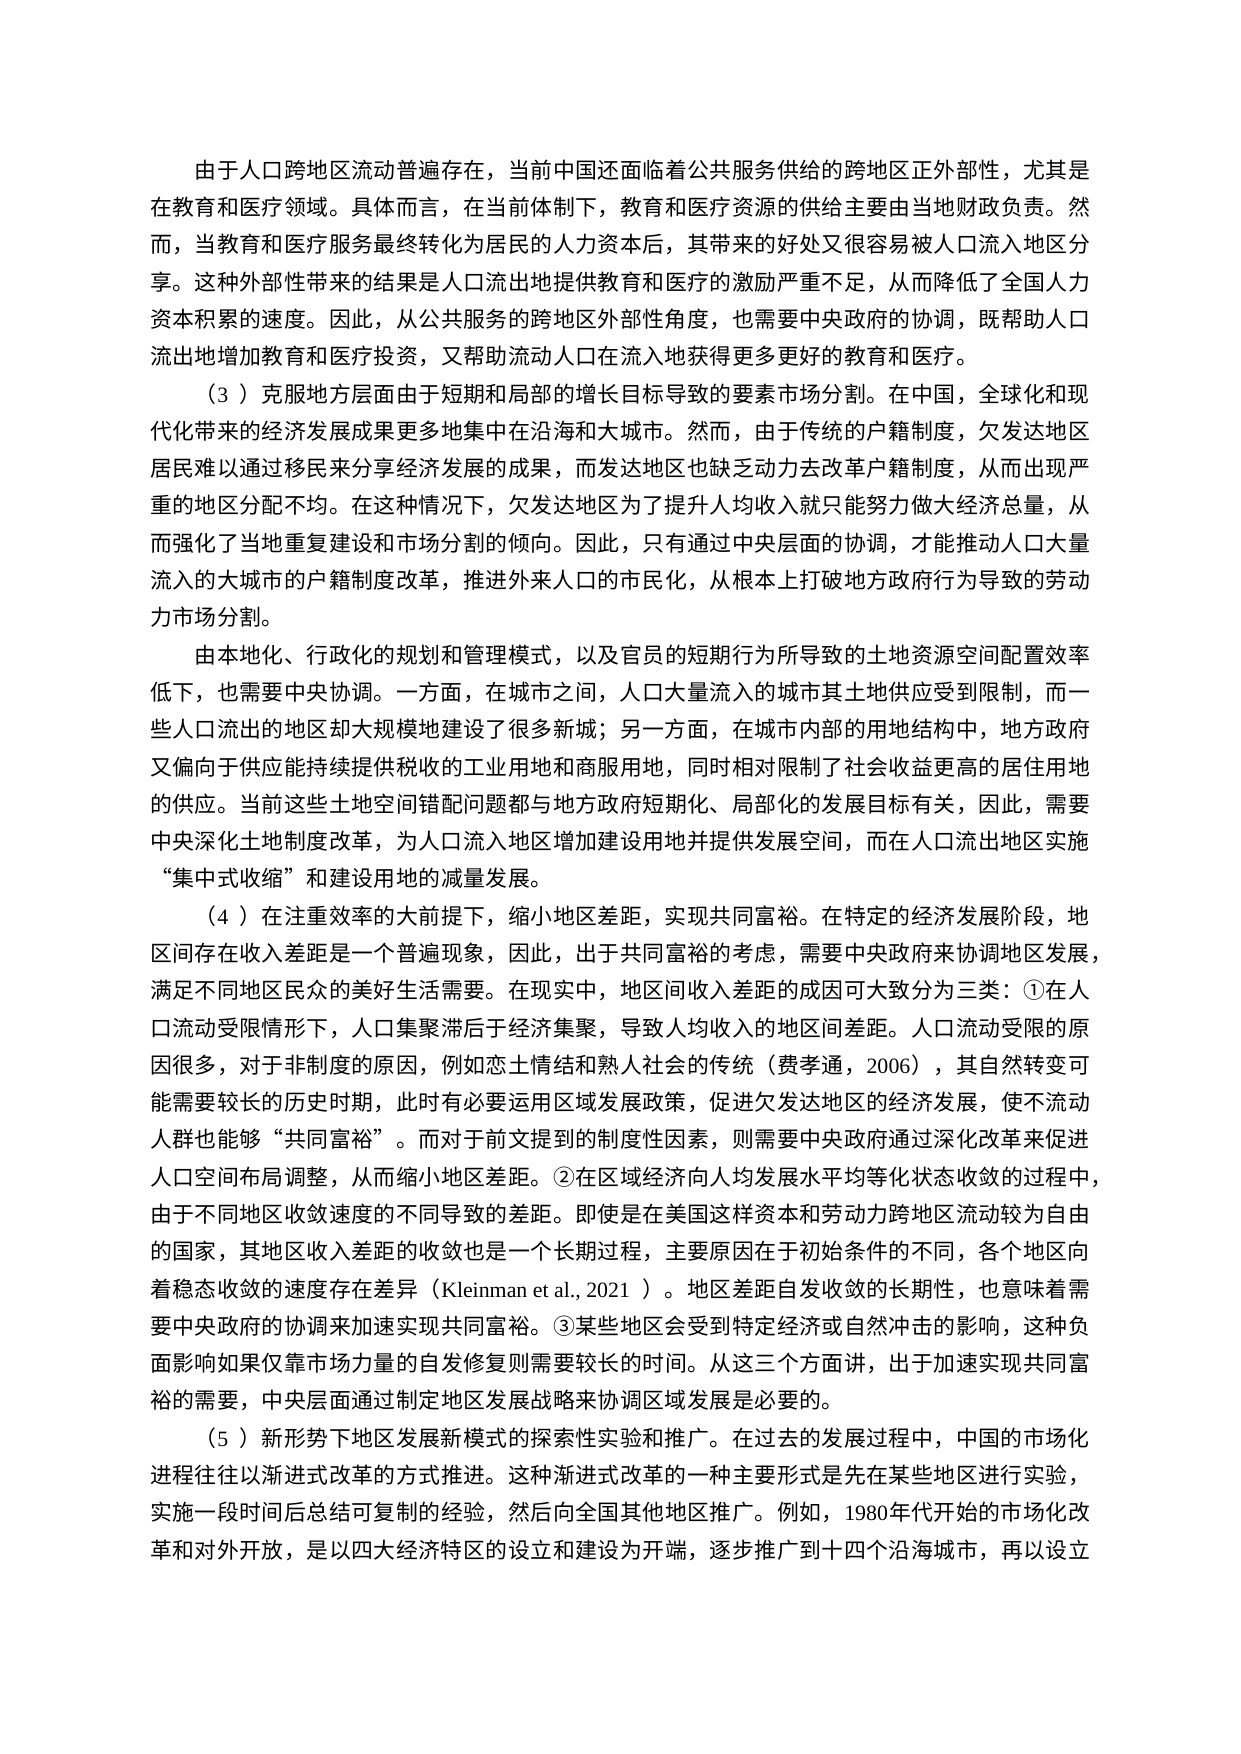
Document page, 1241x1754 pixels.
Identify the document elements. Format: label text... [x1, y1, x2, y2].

text 由于人口跨地区流动普遍存在，当前中国还面临着公共服务供给的跨地区正外部性，尤其是在教育和医疗领域。具体而言，在当前体制下，教育和医疗资源的供给主要由当地财政负责。然而，当教育和医疗服务最终转化为居民的人力资本后，其带来的好处又很容易被人口流入地区分享。这种外部性带来的结果是人口流出地提供教育和医疗的激励严重不足，从而降低了全国人力资本积累的速度。因此，从公共服务的跨地区外部性角度，也需要中央政府的协调，既帮助人口流出地增加教育和医疗投资，又帮助流动人口在流入地获得更多更好的教育和医疗。 [150, 150, 1090, 374]
text （3）克服地方层面由于短期和局部的增长目标导致的要素市场分割。在中国，全球化和现代化带来的经济发展成果更多地集中在沿海和大城市。然而，由于传统的户籍制度，欠发达地区居民难以通过移民来分享经济发展的成果，而发达地区也缺乏动力去改革户籍制度，从而出现严重的地区分配不均。在这种情况下，欠发达地区为了提升人均收入就只能努力做大经济总量，从而强化了当地重复建设和市场分割的倾向。因此，只有通过中央层面的协调，才能推动人口大量流入的大城市的户籍制度改革，推进外来人口的市民化，从根本上打破地方政府行为导致的劳动力市场分割。 [150, 374, 1090, 635]
text （4）在注重效率的大前提下，缩小地区差距，实现共同富裕。在特定的经济发展阶段，地区间存在收入差距是一个普遍现象，因此，出于共同富裕的考虑，需要中央政府来协调地区发展，满足不同地区民众的美好生活需要。在现实中，地区间收入差距的成因可大致分为三类：①在人口流动受限情形下，人口集聚滞后于经济集聚，导致人均收入的地区间差距。人口流动受限的原因很多，对于非制度的原因，例如恋土情结和熟人社会的传统（费孝通，2006），其自然转变可能需要较长的历史时期，此时有必要运用区域发展政策，促进欠发达地区的经济发展，使不流动人群也能够“共同富裕”。而对于前文提到的制度性因素，则需要中央政府通过深化改革来促进人口空间布局调整，从而缩小地区差距。②在区域经济向人均发展水平均等化状态收敛的过程中，由于不同地区收敛速度的不同导致的差距。即使是在美国这样资本和劳动力跨地区流动较为自由的国家，其地区收入差距的收敛也是一个长期过程，主要原因在于初始条件的不同，各个地区向着稳态收敛的速度存在差异（Kleinman et al., 2021）。地区差距自发收敛的长期性，也意味着需要中央政府的协调来加速实现共同富裕。③某些地区会受到特定经济或自然冲击的影响，这种负面影响如果仅靠市场力量的自发修复则需要较长的时间。从这三个方面讲，出于加速实现共同富裕的需要，中央层面通过制定地区发展战略来协调区域发展是必要的。 [150, 896, 1090, 1418]
text 由本地化、行政化的规划和管理模式，以及官员的短期行为所导致的土地资源空间配置效率低下，也需要中央协调。一方面，在城市之间，人口大量流入的城市其土地供应受到限制，而一些人口流出的地区却大规模地建设了很多新城；另一方面，在城市内部的用地结构中，地方政府又偏向于供应能持续提供税收的工业用地和商服用地，同时相对限制了社会收益更高的居住用地的供应。当前这些土地空间错配问题都与地方政府短期化、局部化的发展目标有关，因此，需要中央深化土地制度改革，为人口流入地区增加建设用地并提供发展空间，而在人口流出地区实施“集中式收缩”和建设用地的减量发展。 [150, 635, 1090, 896]
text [150, 1418, 1090, 1567]
